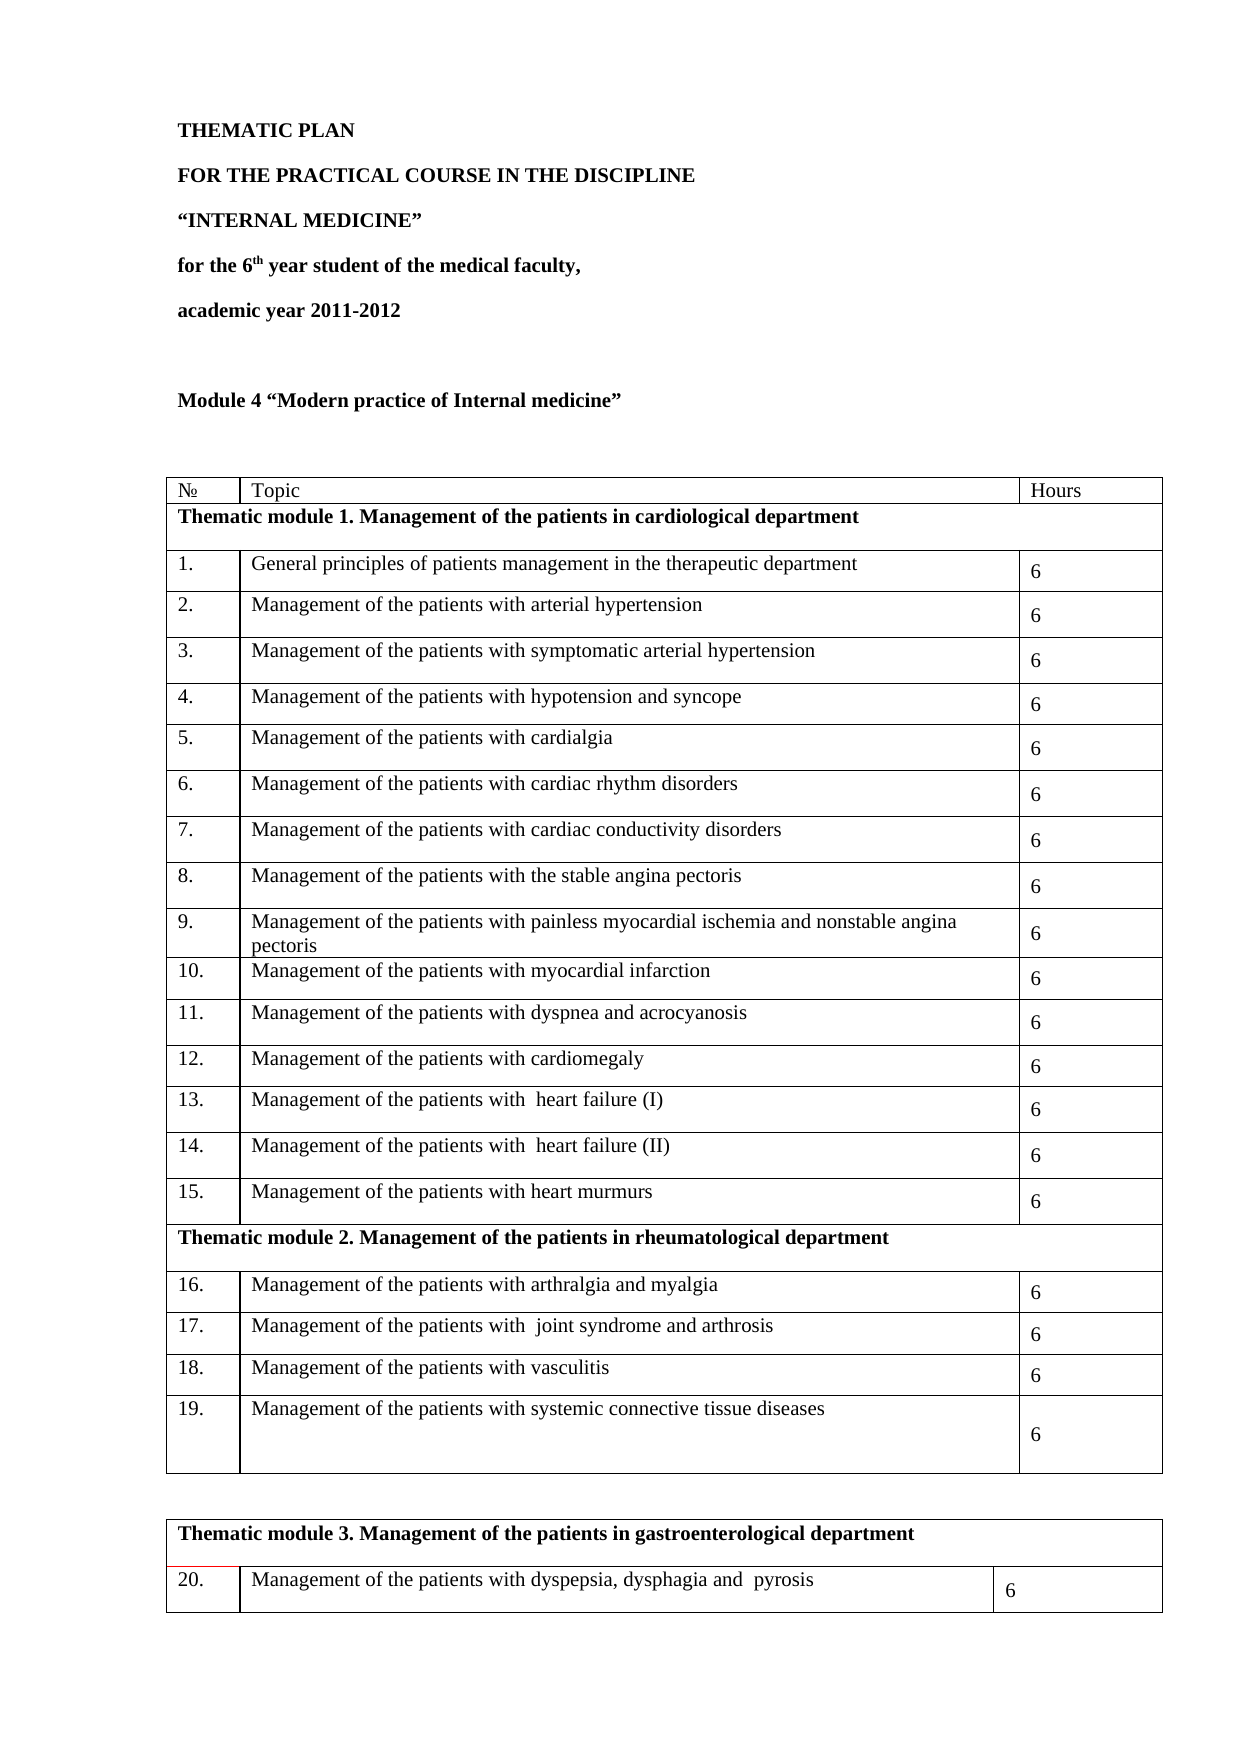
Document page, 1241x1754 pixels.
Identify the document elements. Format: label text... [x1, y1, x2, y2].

table_cell Management of the patients with dyspnea and acrocyanosis [241, 1000, 1019, 1044]
table_cell 6 [1020, 1355, 1162, 1395]
table_cell Management of the patients with the stable angina pectoris [241, 863, 1019, 908]
table_cell Management of the patients with cardialgia [241, 725, 1019, 770]
table_cell [167, 1087, 239, 1132]
table_cell [167, 638, 239, 683]
table_cell General principles of patients management in the therapeutic department [241, 551, 1019, 591]
table_cell [167, 909, 239, 957]
table_cell [167, 771, 239, 816]
table_cell Management of the patients with arterial hypertension [241, 592, 1019, 637]
table_cell 6 [994, 1567, 1162, 1612]
table_header № [167, 478, 239, 502]
table_header Topic [241, 478, 1019, 502]
table_cell 6 [1020, 592, 1162, 637]
table_cell [167, 1396, 239, 1473]
table_cell [167, 1313, 239, 1354]
table_cell Management of the patients with vasculitis [241, 1355, 1019, 1395]
table_cell Management of the patients with heart failure (II) [241, 1133, 1019, 1178]
table_cell Management of the patients with heart failure (I) [241, 1087, 1019, 1132]
table_cell [167, 1355, 239, 1395]
table_cell Management of the patients with arthralgia and myalgia [241, 1272, 1019, 1312]
table_cell Management of the patients with cardiac rhythm disorders [241, 771, 1019, 816]
table_cell 6 [1020, 684, 1162, 724]
table_cell [167, 1000, 239, 1044]
table_cell 6 [1020, 817, 1162, 862]
table_cell 6 [1020, 958, 1162, 998]
table_cell Management of the patients with heart murmurs [241, 1179, 1019, 1224]
table_cell [167, 1272, 239, 1312]
table_cell Thematic module 2. Management of the patients in rheumatological department [167, 1225, 1162, 1271]
table_cell 6 [1020, 1272, 1162, 1312]
text for the 6th year student of the medical faculty, [177, 253, 1152, 277]
text academic year 2011-2012 [177, 298, 1152, 322]
table_cell Management of the patients with cardiac conductivity disorders [241, 817, 1019, 862]
table_cell [167, 1567, 239, 1612]
table_cell Management of the patients with systemic connective tissue diseases [241, 1396, 1019, 1473]
table_cell 6 [1020, 1000, 1162, 1044]
table_cell [167, 1133, 239, 1178]
table_cell Management of the patients with joint syndrome and arthrosis [241, 1313, 1019, 1354]
table_cell [167, 725, 239, 770]
table_cell 6 [1020, 909, 1162, 957]
table_header Thematic module 3. Management of the patients in gastroenterological department [167, 1520, 1162, 1566]
table_cell 6 [1020, 1046, 1162, 1086]
table_cell 6 [1020, 1313, 1162, 1354]
table_cell 6 [1020, 1396, 1162, 1473]
table_cell [167, 1046, 239, 1086]
table_cell Management of the patients with painless myocardial ischemia and nonstable angina pectoris [241, 909, 1019, 957]
table_cell 6 [1020, 1179, 1162, 1224]
table_cell [167, 863, 239, 908]
table_cell 6 [1020, 638, 1162, 683]
table_cell Management of the patients with hypotension and syncope [241, 684, 1019, 724]
table_cell 6 [1020, 863, 1162, 908]
table_cell [167, 684, 239, 724]
table_cell Thematic module 1. Management of the patients in cardiological department [167, 504, 1162, 550]
table_cell [167, 1179, 239, 1224]
table_cell 6 [1020, 725, 1162, 770]
text THEMATIC PLAN [177, 118, 1152, 142]
table_cell Management of the patients with cardiomegaly [241, 1046, 1019, 1086]
table_cell 6 [1020, 771, 1162, 816]
table_cell 6 [1020, 1133, 1162, 1178]
table_cell [167, 592, 239, 637]
table_cell Management of the patients with dyspepsia, dysphagia and pyrosis [241, 1567, 993, 1612]
text FOR THE PRACTICAL COURSE IN THE DISCIPLINE [177, 163, 1152, 187]
text “INTERNAL MEDICINE” [177, 208, 1152, 232]
table_cell [167, 958, 239, 998]
table_cell 6 [1020, 551, 1162, 591]
table_cell 6 [1020, 1087, 1162, 1132]
table_cell Management of the patients with symptomatic arterial hypertension [241, 638, 1019, 683]
text Module 4 “Modern practice of Internal medicine” [177, 387, 1152, 412]
table_cell [167, 817, 239, 862]
table_header Hours [1020, 478, 1162, 502]
table_cell [167, 551, 239, 591]
table_cell Management of the patients with myocardial infarction [241, 958, 1019, 998]
